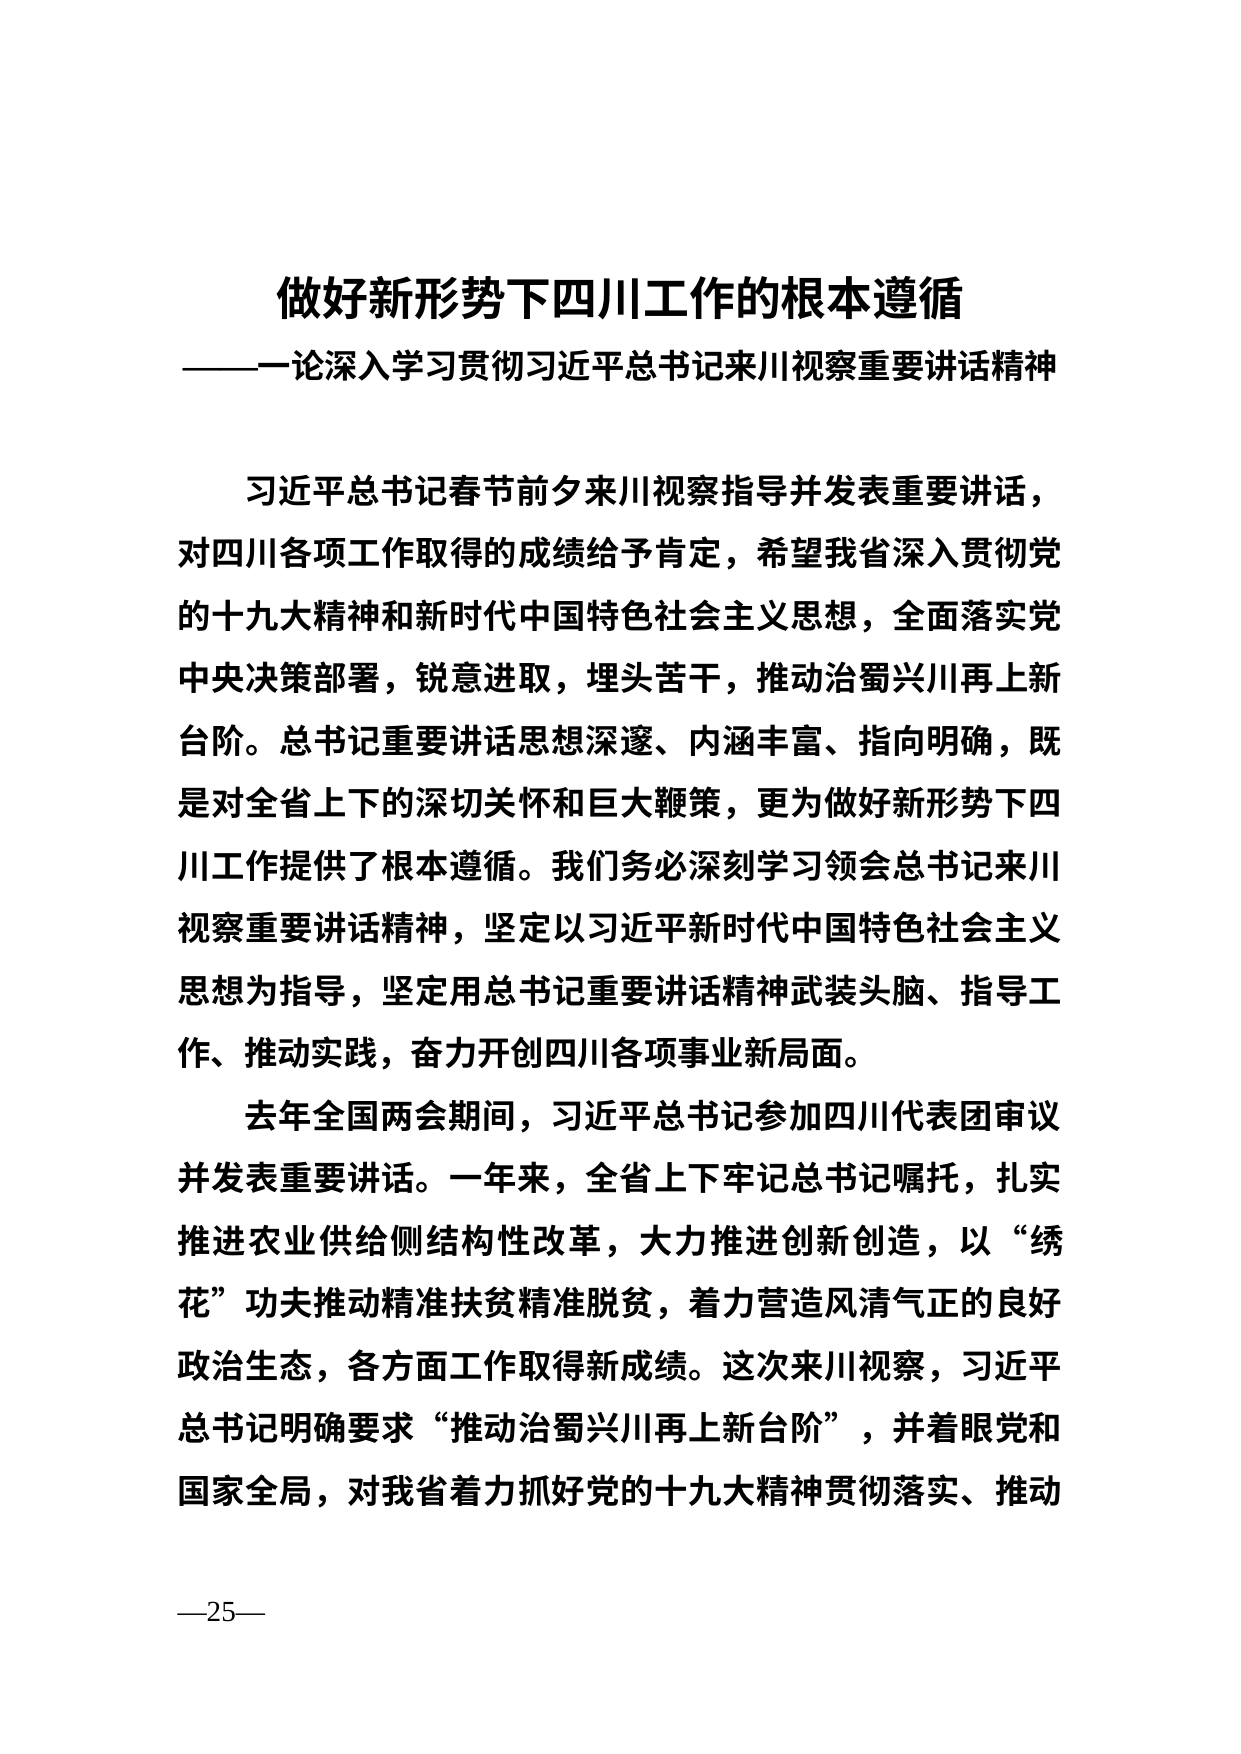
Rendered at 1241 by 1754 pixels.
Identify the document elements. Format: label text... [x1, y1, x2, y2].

text 习近平总书记春节前夕来川视察指导并发表重要讲话，对四川各项工作取得的成绩给予肯定，希望我省深入贯彻党的十九大精神和新时代中国特色社会主义思想，全面落实党中央决策部署，锐意进取，埋头苦干，推动治蜀兴川再上新台阶。总书记重要讲话思想深邃、内涵丰富、指向明确，既是对全省上下的深切关怀和巨大鞭策，更为做好新形势下四川工作提供了根本遵循。我们务必深刻学习领会总书记来川视察重要讲话精神，坚定以习近平新时代中国特色社会主义思想为指导，坚定用总书记重要讲话精神武装头脑、指导工作、推动实践，奋力开创四川各项事业新局面。 [177, 453, 1063, 1078]
title 做好新形势下四川工作的根本遵循 [177, 266, 1063, 328]
title ——一论深入学习贯彻习近平总书记来川视察重要讲话精神 [177, 328, 1063, 391]
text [177, 1078, 1063, 1516]
